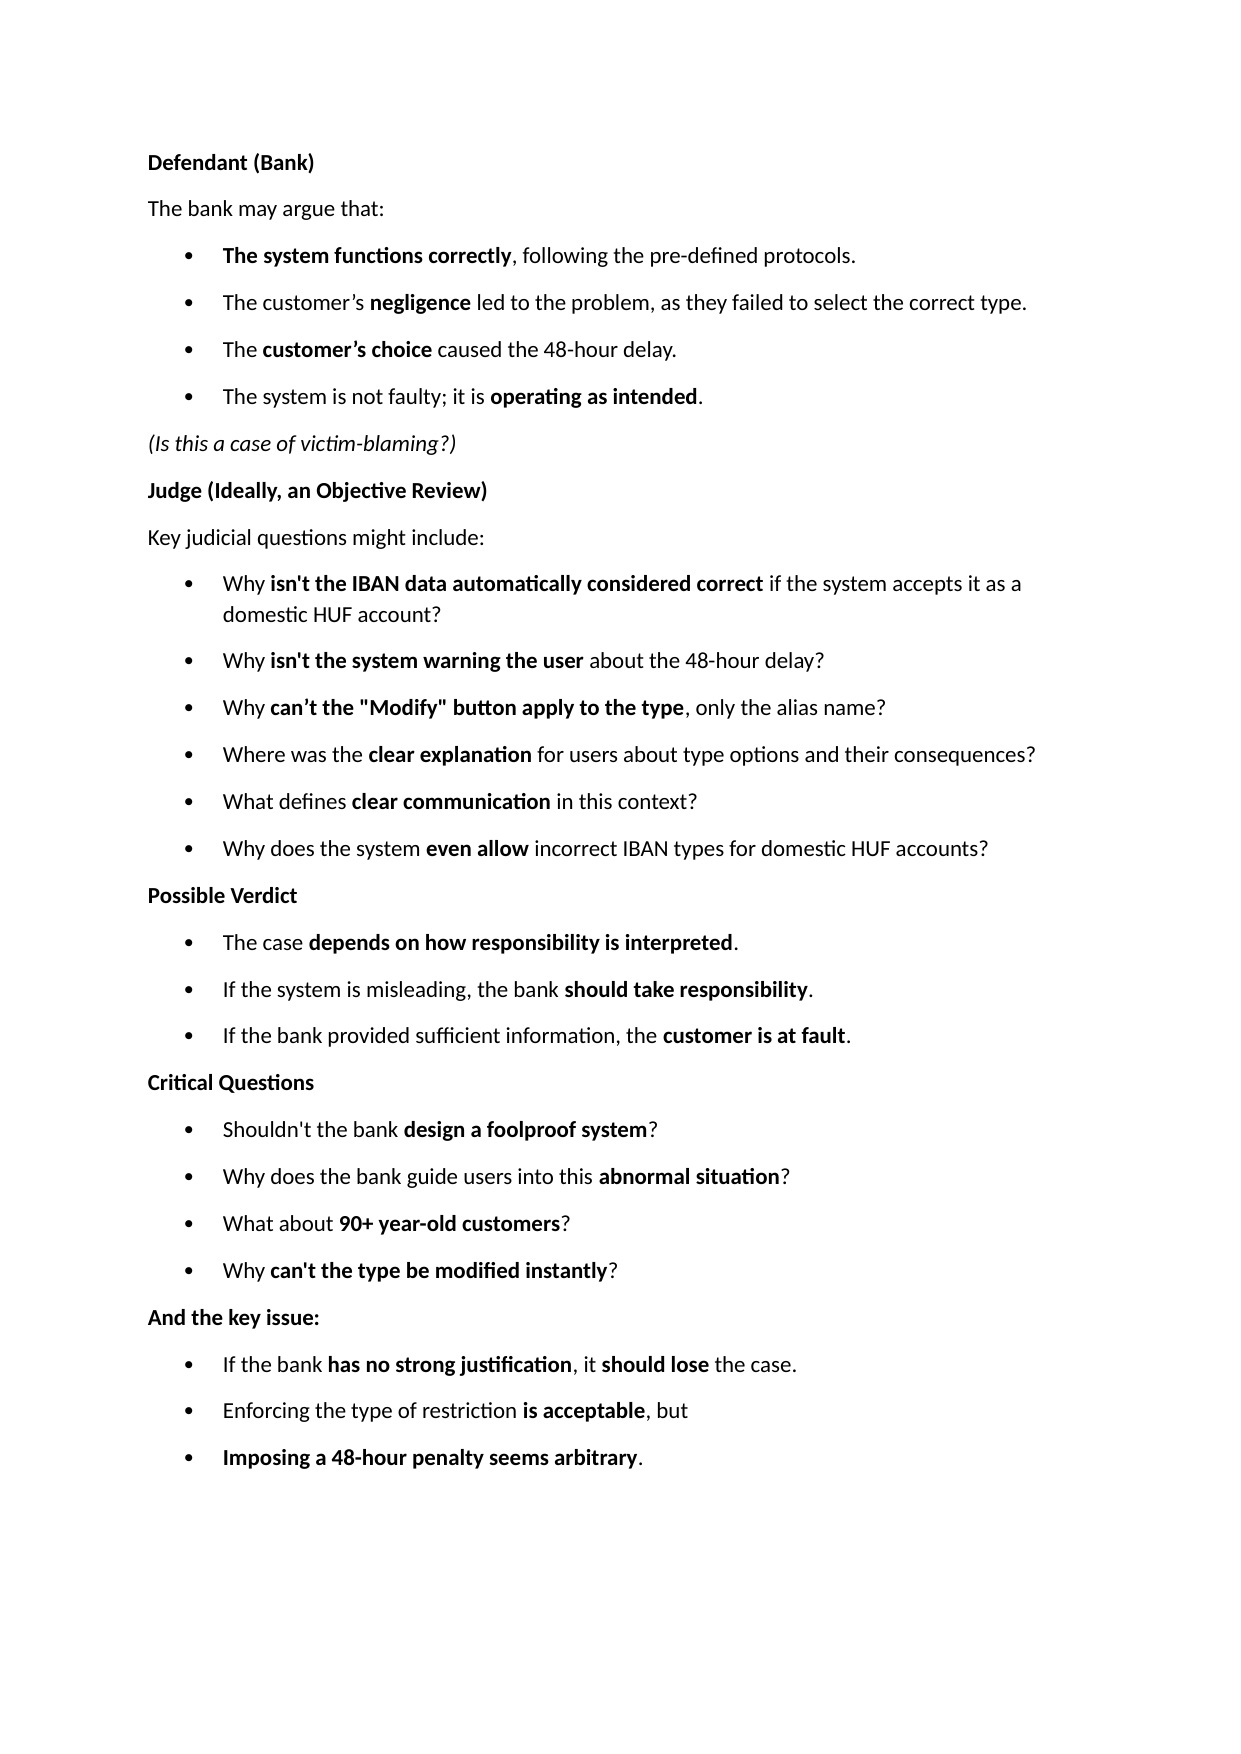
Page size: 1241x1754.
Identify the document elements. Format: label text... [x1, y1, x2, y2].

list Why isn't the IBAN data automatically considered correct if the system accepts it as a domestic HUF account? [185, 569, 1093, 628]
text Defendant (Bank) [148, 148, 1093, 176]
list Shouldn't the bank design a foolproof system? [185, 1115, 1093, 1143]
list The system is not faulty; it is operating as intended. [185, 382, 1093, 410]
list Why can’t the "Modify" button apply to the type, only the alias name? [185, 693, 1093, 721]
text Judge (Ideally, an Objective Review) [148, 476, 1093, 504]
list Imposing a 48-hour penalty seems arbitrary. [185, 1443, 1093, 1471]
list Enforcing the type of restriction is acceptable, but [185, 1397, 1093, 1424]
text And the key issue: [148, 1303, 1093, 1331]
list If the system is misleading, the bank should take responsibility. [185, 975, 1093, 1003]
text Key judicial questions might include: [148, 523, 1093, 551]
list What defines clear communication in this context? [185, 787, 1093, 815]
list The case depends on how responsibility is interpreted. [185, 928, 1093, 956]
list Where was the clear explanation for users about type options and their consequences? [185, 740, 1093, 768]
list The customer’s negligence led to the problem, as they failed to select the correct type. [185, 288, 1093, 316]
text Critical Questions [148, 1068, 1093, 1096]
list Why does the system even allow incorrect IBAN types for domestic HUF accounts? [185, 834, 1093, 862]
list If the bank provided sufficient information, the customer is at fault. [185, 1022, 1093, 1049]
list The system functions correctly, following the pre-defined protocols. [185, 241, 1093, 269]
list What about 90+ year-old customers? [185, 1209, 1093, 1237]
list Why can't the type be modified instantly? [185, 1256, 1093, 1284]
text (Is this a case of victim-blaming?) [148, 429, 1093, 457]
list The customer’s choice caused the 48-hour delay. [185, 335, 1093, 363]
text The bank may argue that: [148, 194, 1093, 222]
list Why isn't the system warning the user about the 48-hour delay? [185, 647, 1093, 674]
list If the bank has no strong justification, it should lose the case. [185, 1350, 1093, 1378]
list Why does the bank guide users into this abnormal situation? [185, 1162, 1093, 1190]
text Possible Verdict [148, 881, 1093, 909]
